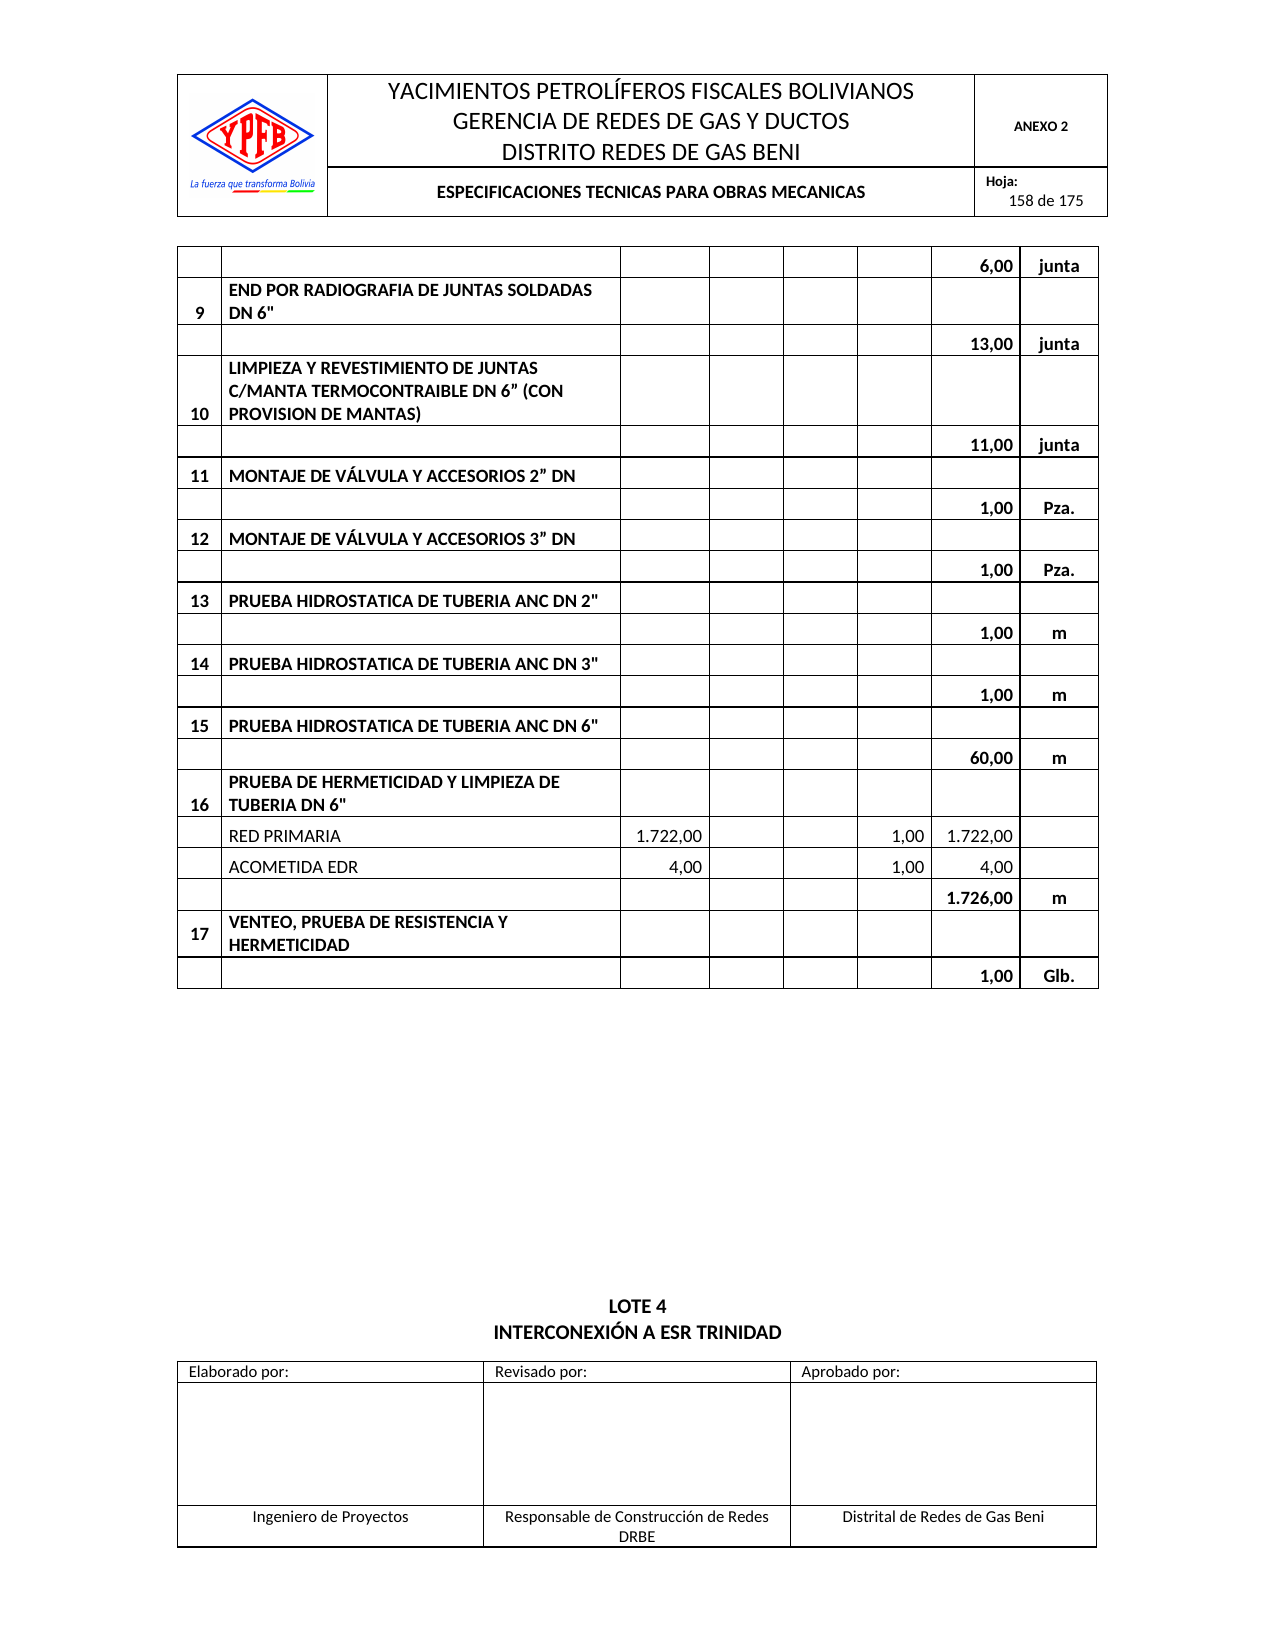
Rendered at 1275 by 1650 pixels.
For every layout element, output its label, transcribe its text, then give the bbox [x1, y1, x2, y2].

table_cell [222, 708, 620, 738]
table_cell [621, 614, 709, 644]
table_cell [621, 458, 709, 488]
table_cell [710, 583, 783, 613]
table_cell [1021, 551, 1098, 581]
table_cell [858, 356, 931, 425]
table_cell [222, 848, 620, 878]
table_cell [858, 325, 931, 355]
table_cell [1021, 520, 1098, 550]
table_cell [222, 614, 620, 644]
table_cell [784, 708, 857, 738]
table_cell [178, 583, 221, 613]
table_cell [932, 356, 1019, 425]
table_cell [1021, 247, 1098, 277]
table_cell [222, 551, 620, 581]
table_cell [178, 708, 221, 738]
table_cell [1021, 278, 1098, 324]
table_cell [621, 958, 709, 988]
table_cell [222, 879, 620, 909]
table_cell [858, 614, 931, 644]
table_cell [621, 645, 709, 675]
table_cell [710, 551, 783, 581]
text INTERCONEXIÓN A ESR TRINIDAD [177, 1319, 1098, 1344]
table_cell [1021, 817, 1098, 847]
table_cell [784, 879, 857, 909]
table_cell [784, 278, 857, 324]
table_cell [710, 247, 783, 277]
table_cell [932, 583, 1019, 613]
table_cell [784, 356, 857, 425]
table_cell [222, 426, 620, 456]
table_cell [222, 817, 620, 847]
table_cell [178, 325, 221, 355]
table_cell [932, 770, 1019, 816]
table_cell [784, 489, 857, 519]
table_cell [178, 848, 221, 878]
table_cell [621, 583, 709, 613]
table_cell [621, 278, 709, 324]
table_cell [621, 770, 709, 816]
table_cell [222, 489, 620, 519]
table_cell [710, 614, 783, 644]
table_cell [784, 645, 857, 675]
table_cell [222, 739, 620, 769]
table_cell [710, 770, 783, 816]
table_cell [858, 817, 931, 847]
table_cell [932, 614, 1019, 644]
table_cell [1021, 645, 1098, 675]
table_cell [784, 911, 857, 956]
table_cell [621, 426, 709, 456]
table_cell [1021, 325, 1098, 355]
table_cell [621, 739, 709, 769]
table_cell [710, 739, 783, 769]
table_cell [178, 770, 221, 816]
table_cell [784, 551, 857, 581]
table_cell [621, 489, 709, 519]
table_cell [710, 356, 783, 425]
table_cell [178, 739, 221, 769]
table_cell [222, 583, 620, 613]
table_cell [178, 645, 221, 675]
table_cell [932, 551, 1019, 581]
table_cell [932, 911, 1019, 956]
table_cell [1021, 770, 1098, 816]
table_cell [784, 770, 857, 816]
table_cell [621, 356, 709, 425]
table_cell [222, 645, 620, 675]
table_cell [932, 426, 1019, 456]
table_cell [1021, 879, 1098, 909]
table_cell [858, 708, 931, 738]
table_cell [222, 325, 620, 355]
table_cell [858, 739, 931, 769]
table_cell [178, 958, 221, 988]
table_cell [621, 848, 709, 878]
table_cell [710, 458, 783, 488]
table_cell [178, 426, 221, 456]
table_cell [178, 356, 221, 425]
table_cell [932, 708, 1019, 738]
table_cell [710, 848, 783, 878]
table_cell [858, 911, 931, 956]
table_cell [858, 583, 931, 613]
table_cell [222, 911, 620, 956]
text LOTE 4 [177, 1294, 1098, 1319]
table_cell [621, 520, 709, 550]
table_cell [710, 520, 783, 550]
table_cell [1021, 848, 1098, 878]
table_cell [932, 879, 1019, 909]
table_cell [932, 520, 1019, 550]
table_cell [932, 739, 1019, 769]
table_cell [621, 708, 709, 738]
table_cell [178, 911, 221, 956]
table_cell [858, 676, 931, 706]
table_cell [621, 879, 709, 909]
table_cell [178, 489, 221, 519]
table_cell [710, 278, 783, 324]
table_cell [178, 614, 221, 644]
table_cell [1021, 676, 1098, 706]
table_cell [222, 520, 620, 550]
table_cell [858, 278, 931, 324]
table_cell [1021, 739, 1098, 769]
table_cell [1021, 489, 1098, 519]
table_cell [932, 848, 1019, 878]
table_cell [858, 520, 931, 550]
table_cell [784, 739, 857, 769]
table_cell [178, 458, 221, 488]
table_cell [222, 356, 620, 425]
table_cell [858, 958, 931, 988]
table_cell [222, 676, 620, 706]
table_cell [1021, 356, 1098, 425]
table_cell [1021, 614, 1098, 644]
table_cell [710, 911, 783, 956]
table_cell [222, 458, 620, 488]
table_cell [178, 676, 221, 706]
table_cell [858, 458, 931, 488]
picture [188, 93, 316, 198]
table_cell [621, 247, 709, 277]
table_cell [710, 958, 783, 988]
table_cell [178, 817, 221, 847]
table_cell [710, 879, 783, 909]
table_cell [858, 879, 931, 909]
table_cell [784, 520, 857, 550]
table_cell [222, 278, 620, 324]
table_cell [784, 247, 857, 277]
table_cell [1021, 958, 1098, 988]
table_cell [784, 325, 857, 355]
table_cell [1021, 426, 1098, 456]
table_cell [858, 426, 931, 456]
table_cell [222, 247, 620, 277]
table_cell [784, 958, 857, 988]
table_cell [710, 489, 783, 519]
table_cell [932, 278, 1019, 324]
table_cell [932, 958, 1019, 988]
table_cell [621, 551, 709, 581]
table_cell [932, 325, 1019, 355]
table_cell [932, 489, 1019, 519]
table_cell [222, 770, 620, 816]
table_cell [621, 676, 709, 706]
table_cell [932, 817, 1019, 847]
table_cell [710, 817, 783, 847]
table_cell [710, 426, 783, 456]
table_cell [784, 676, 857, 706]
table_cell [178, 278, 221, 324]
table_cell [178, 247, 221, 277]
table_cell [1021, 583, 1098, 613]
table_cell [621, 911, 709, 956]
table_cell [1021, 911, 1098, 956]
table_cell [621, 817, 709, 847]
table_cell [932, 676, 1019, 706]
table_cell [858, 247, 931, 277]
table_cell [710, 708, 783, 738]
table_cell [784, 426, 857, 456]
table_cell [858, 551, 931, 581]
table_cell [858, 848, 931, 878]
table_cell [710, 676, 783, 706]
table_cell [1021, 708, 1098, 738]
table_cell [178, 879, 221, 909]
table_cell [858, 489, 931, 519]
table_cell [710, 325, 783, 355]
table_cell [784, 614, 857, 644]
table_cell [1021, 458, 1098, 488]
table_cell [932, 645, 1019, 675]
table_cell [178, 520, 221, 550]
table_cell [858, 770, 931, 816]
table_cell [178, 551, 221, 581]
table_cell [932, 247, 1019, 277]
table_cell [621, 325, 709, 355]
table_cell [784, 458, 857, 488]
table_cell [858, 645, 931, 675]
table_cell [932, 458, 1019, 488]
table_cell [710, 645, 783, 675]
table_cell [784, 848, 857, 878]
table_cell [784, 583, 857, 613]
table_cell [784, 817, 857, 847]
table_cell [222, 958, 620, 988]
